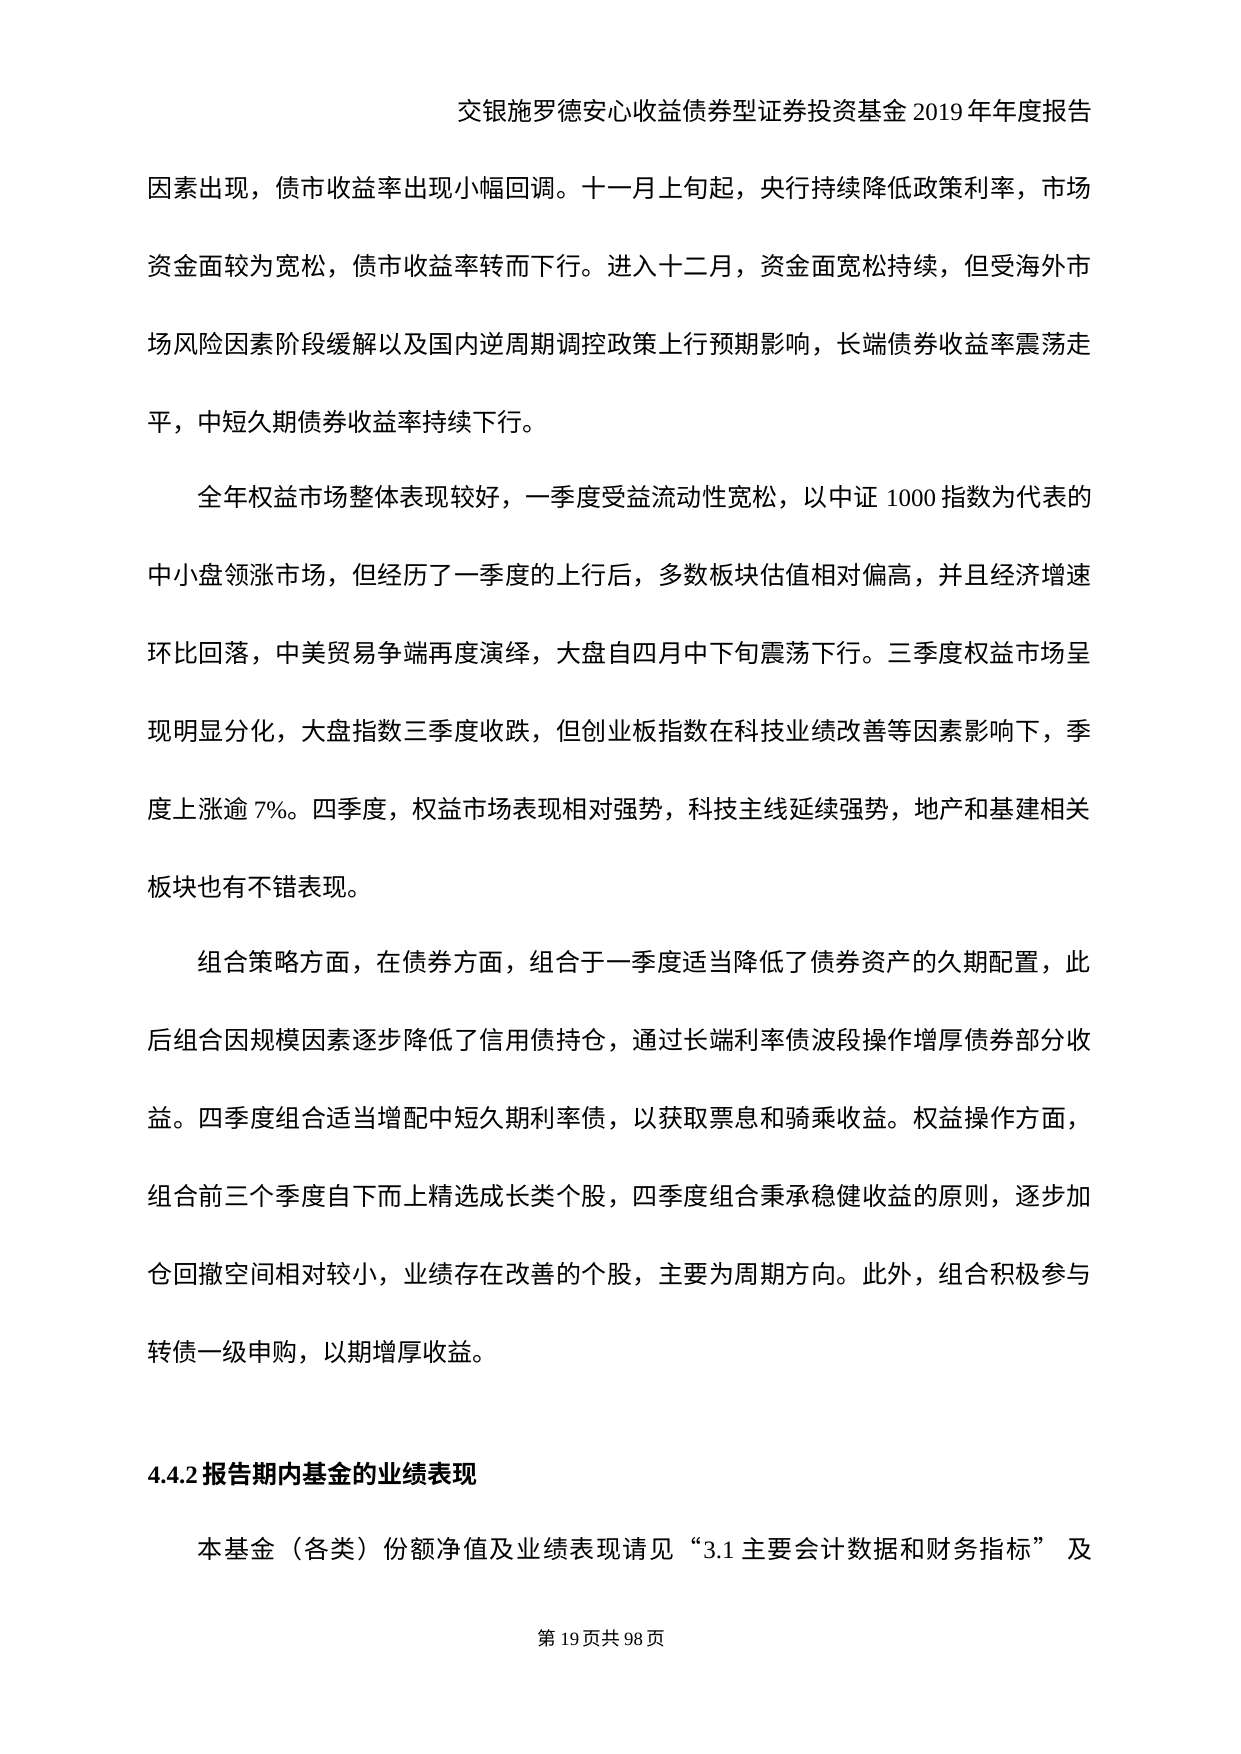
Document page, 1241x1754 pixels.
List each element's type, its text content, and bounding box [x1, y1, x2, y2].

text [148, 1515, 1092, 1580]
text 全年权益市场整体表现较好，一季度受益流动性宽松，以中证1000指数为代表的中小盘领涨市场，但经历了一季度的上行后，多数板块估值相对偏高，并且经济增速环比回落，中美贸易争端再度演绎，大盘自四月中下旬震荡下行。三季度权益市场呈现明显分化，大盘指数三季度收跌，但创业板指数在科技业绩改善等因素影响下，季度上涨逾7%。四季度，权益市场表现相对强势，科技主线延续强势，地产和基建相关板块也有不错表现。 [148, 463, 1092, 918]
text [148, 154, 1092, 453]
subtitle 4.4.2报告期内基金的业绩表现 [148, 1440, 1092, 1505]
text 组合策略方面，在债券方面，组合于一季度适当降低了债券资产的久期配置，此后组合因规模因素逐步降低了信用债持仓，通过长端利率债波段操作增厚债券部分收益。四季度组合适当增配中短久期利率债，以获取票息和骑乘收益。权益操作方面，组合前三个季度自下而上精选成长类个股，四季度组合秉承稳健收益的原则，逐步加仓回撤空间相对较小，业绩存在改善的个股，主要为周期方向。此外，组合积极参与转债一级申购，以期增厚收益。 [148, 928, 1092, 1383]
